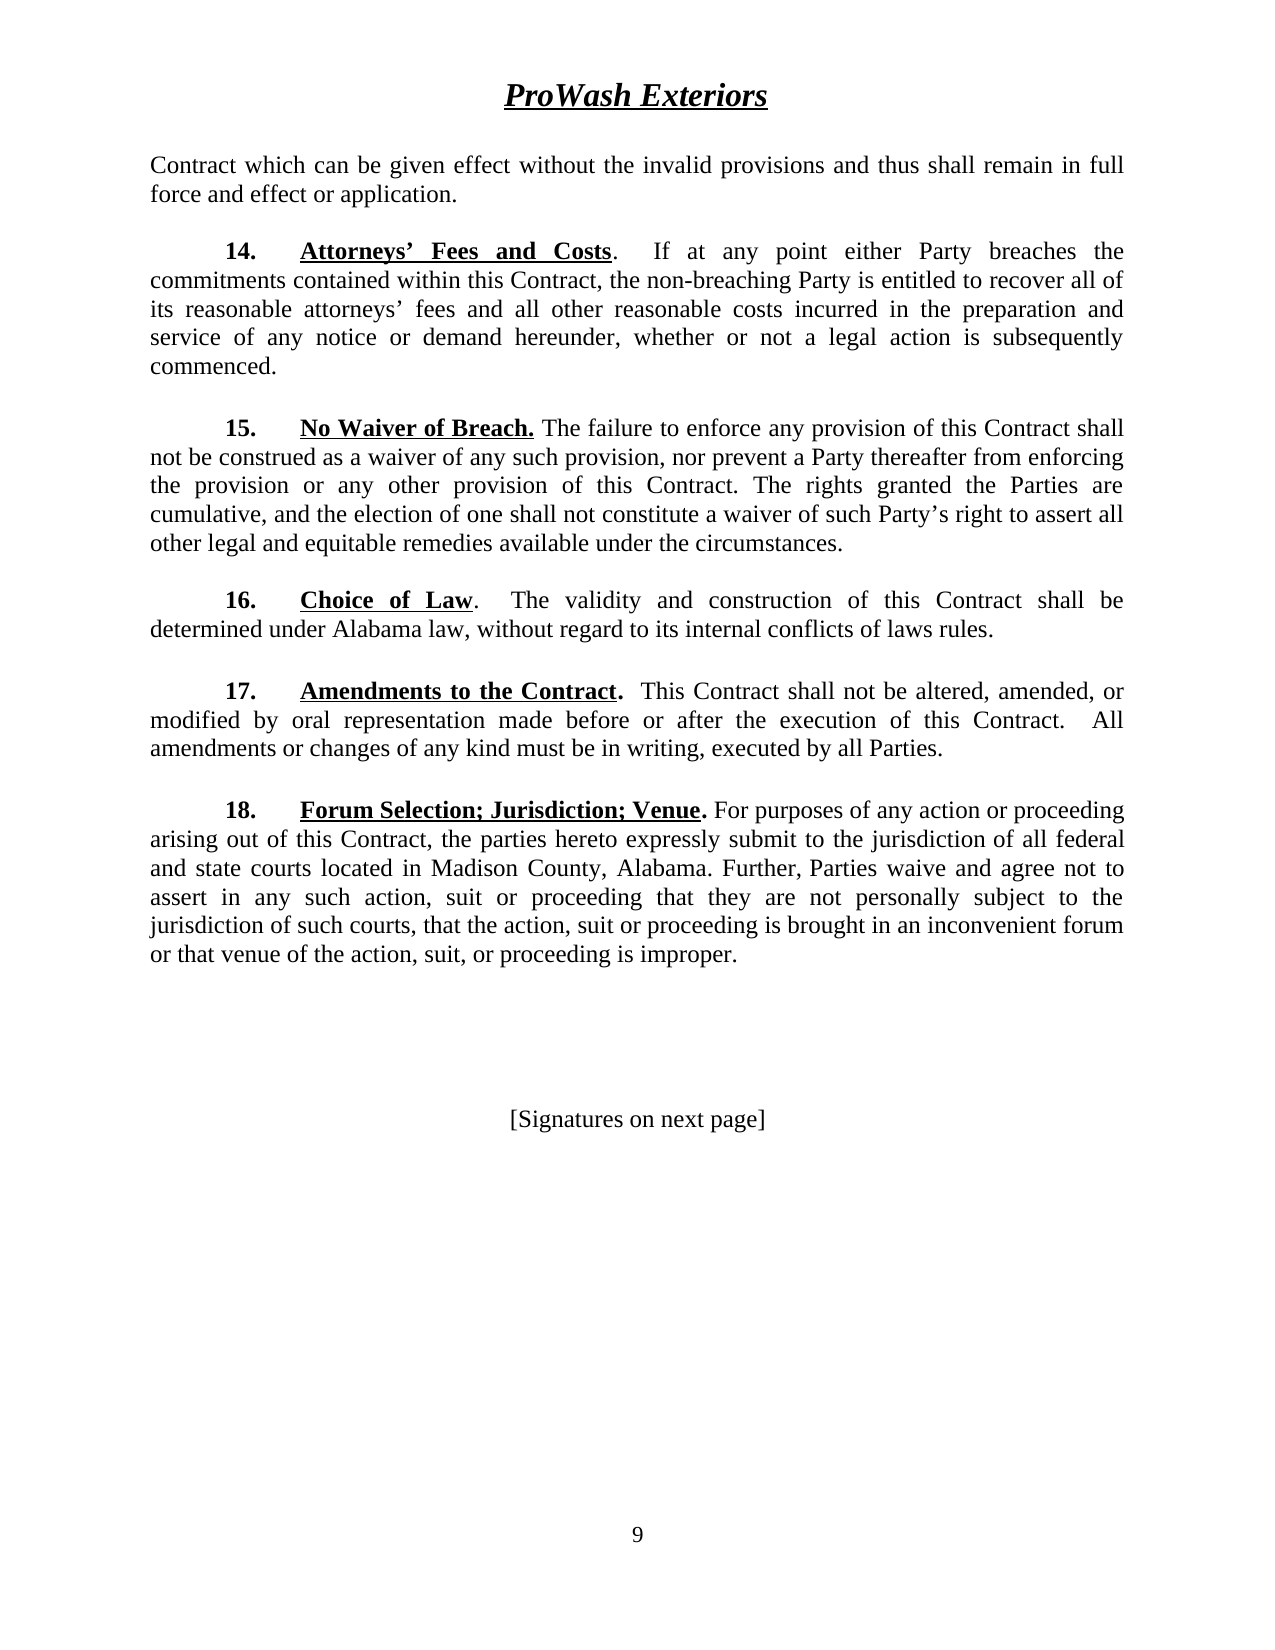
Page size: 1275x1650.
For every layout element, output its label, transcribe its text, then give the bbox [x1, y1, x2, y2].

list Amendments to the Contract. This Contract shall not be altered, amended, or modified by oral representation made before or after the execution of this Contract. All amendments or changes of any kind must be in writing, executed by all Parties. [150, 676, 1125, 762]
text [Signatures on next page] [150, 1104, 1125, 1133]
list Attorneys’ Fees and Costs. If at any point either Party breaches the commitments contained within this Contract, the non-breaching Party is entitled to recover all of its reasonable attorneys’ fees and all other reasonable costs incurred in the preparation and service of any notice or demand hereunder, whether or not a legal action is subsequently commenced. [150, 236, 1125, 380]
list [150, 150, 1125, 207]
list Choice of Law. The validity and construction of this Contract shall be determined under Alabama law, without regard to its internal conflicts of laws rules. [150, 586, 1125, 643]
list Forum Selection; Jurisdiction; Venue. For purposes of any action or proceeding arising out of this Contract, the parties hereto expressly submit to the jurisdiction of all federal and state courts located in Madison County, Alabama. Further, Parties waive and agree not to assert in any such action, suit or proceeding that they are not personally subject to the jurisdiction of such courts, that the action, suit or proceeding is brought in an inconvenient forum or that venue of the action, suit, or proceeding is improper. [150, 795, 1125, 968]
list No Waiver of Breach. The failure to enforce any provision of this Contract shall not be construed as a waiver of any such provision, nor prevent a Party thereafter from enforcing the provision or any other provision of this Contract. The rights granted the Parties are cumulative, and the election of one shall not constitute a waiver of such Party’s right to assert all other legal and equitable remedies available under the circumstances. [150, 413, 1125, 557]
